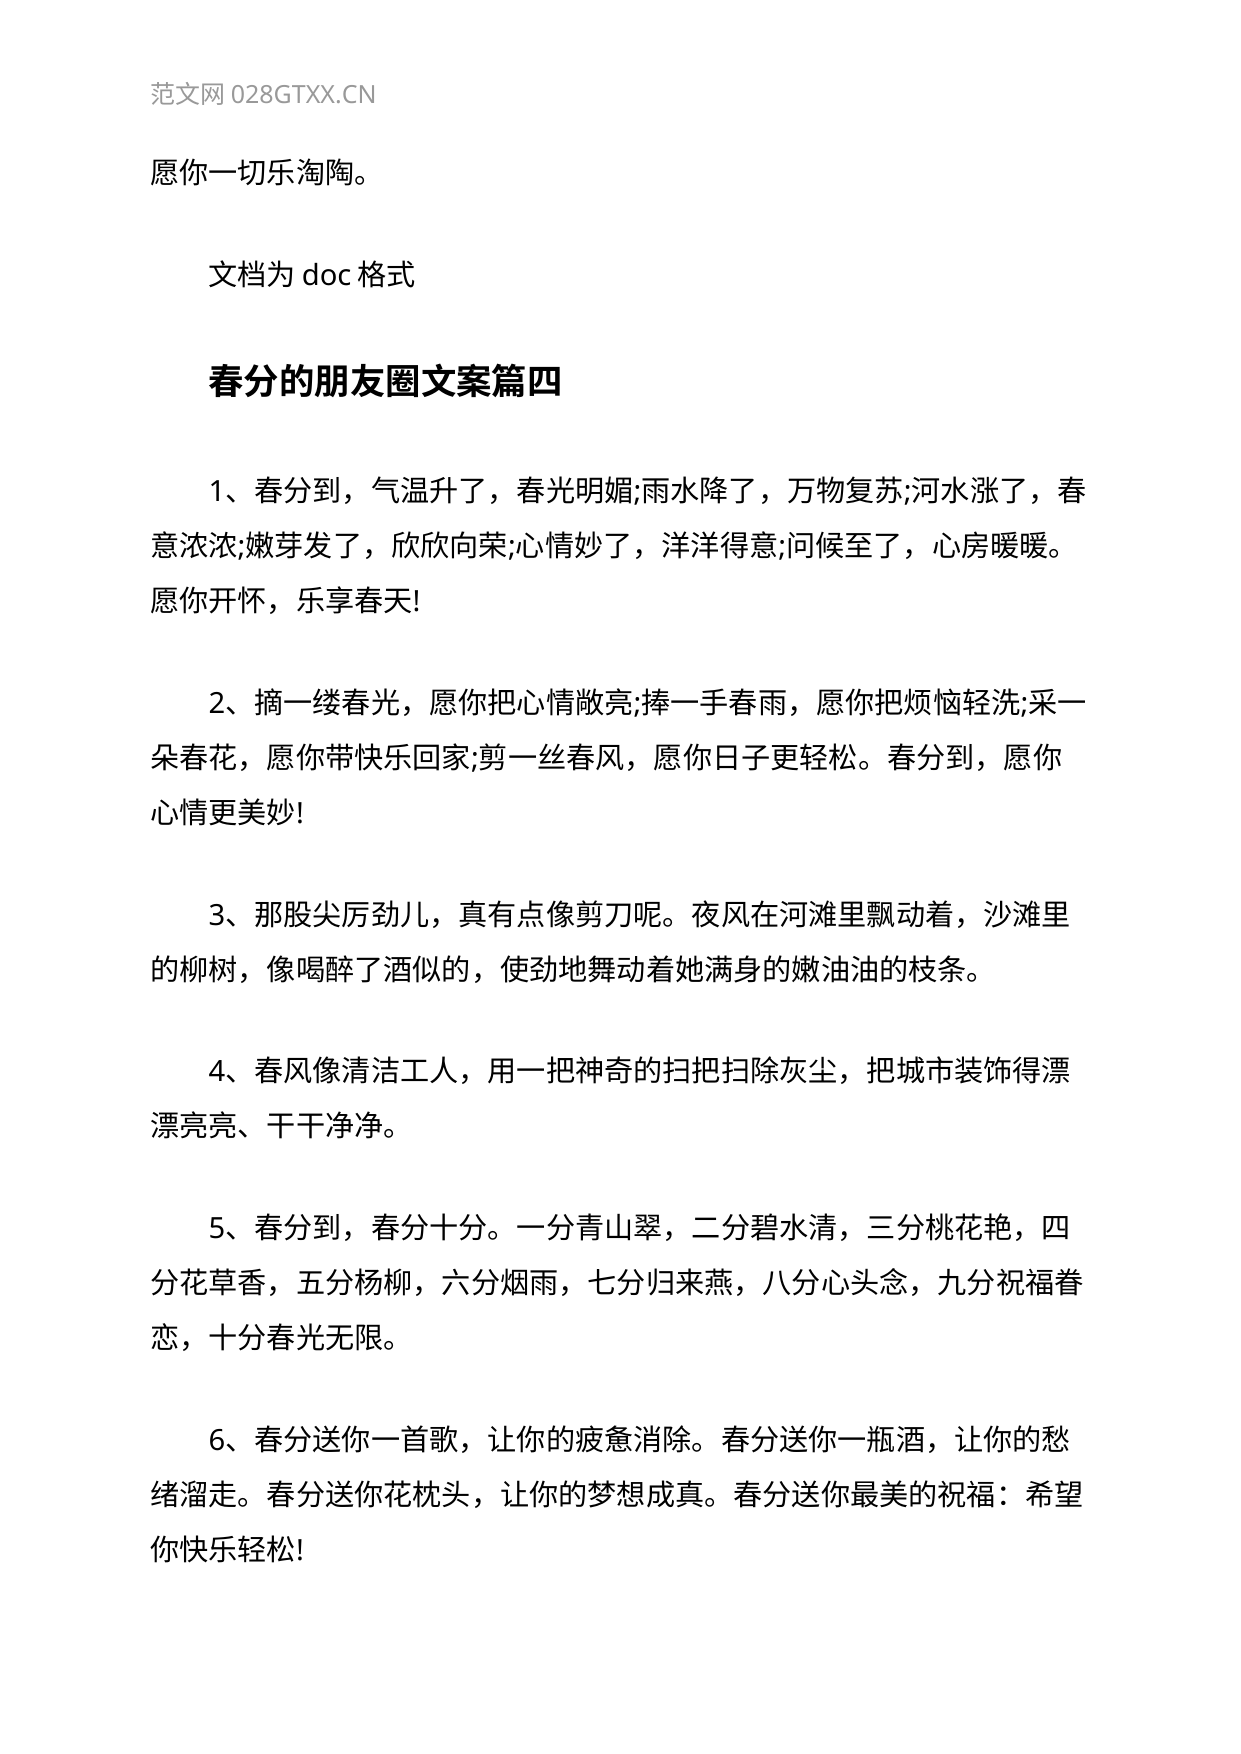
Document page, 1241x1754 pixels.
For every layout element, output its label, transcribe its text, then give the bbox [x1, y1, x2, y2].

text 3、那股尖厉劲儿，真有点像剪刀呢。夜风在河滩里飘动着，沙滩里的柳树，像喝醉了酒似的，使劲地舞动着她满身的嫩油油的枝条。 [150, 891, 1090, 988]
text 5、春分到，春分十分。一分青山翠，二分碧水清，三分桃花艳，四分花草香，五分杨柳，六分烟雨，七分归来燕，八分心头念，九分祝福眷恋，十分春光无限。 [150, 1205, 1090, 1357]
text 4、春风像清洁工人，用一把神奇的扫把扫除灰尘，把城市装饰得漂漂亮亮、干干净净。 [150, 1048, 1090, 1145]
text 2、摘一缕春光，愿你把心情敞亮;捧一手春雨，愿你把烦恼轻洗;采一朵春花，愿你带快乐回家;剪一丝春风，愿你日子更轻松。春分到，愿你心情更美妙! [150, 679, 1090, 832]
text 1、春分到，气温升了，春光明媚;雨水降了，万物复苏;河水涨了，春意浓浓;嫩芽发了，欣欣向荣;心情妙了，洋洋得意;问候至了，心房暖暖。愿你开怀，乐享春天! [150, 467, 1090, 619]
text 6、春分送你一首歌，让你的疲惫消除。春分送你一瓶酒，让你的愁绪溜走。春分送你花枕头，让你的梦想成真。春分送你最美的祝福：希望你快乐轻松! [150, 1416, 1090, 1569]
text 文档为doc格式 [150, 252, 1090, 294]
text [150, 150, 1090, 192]
text 春分的朋友圈文案篇四 [150, 354, 1090, 405]
